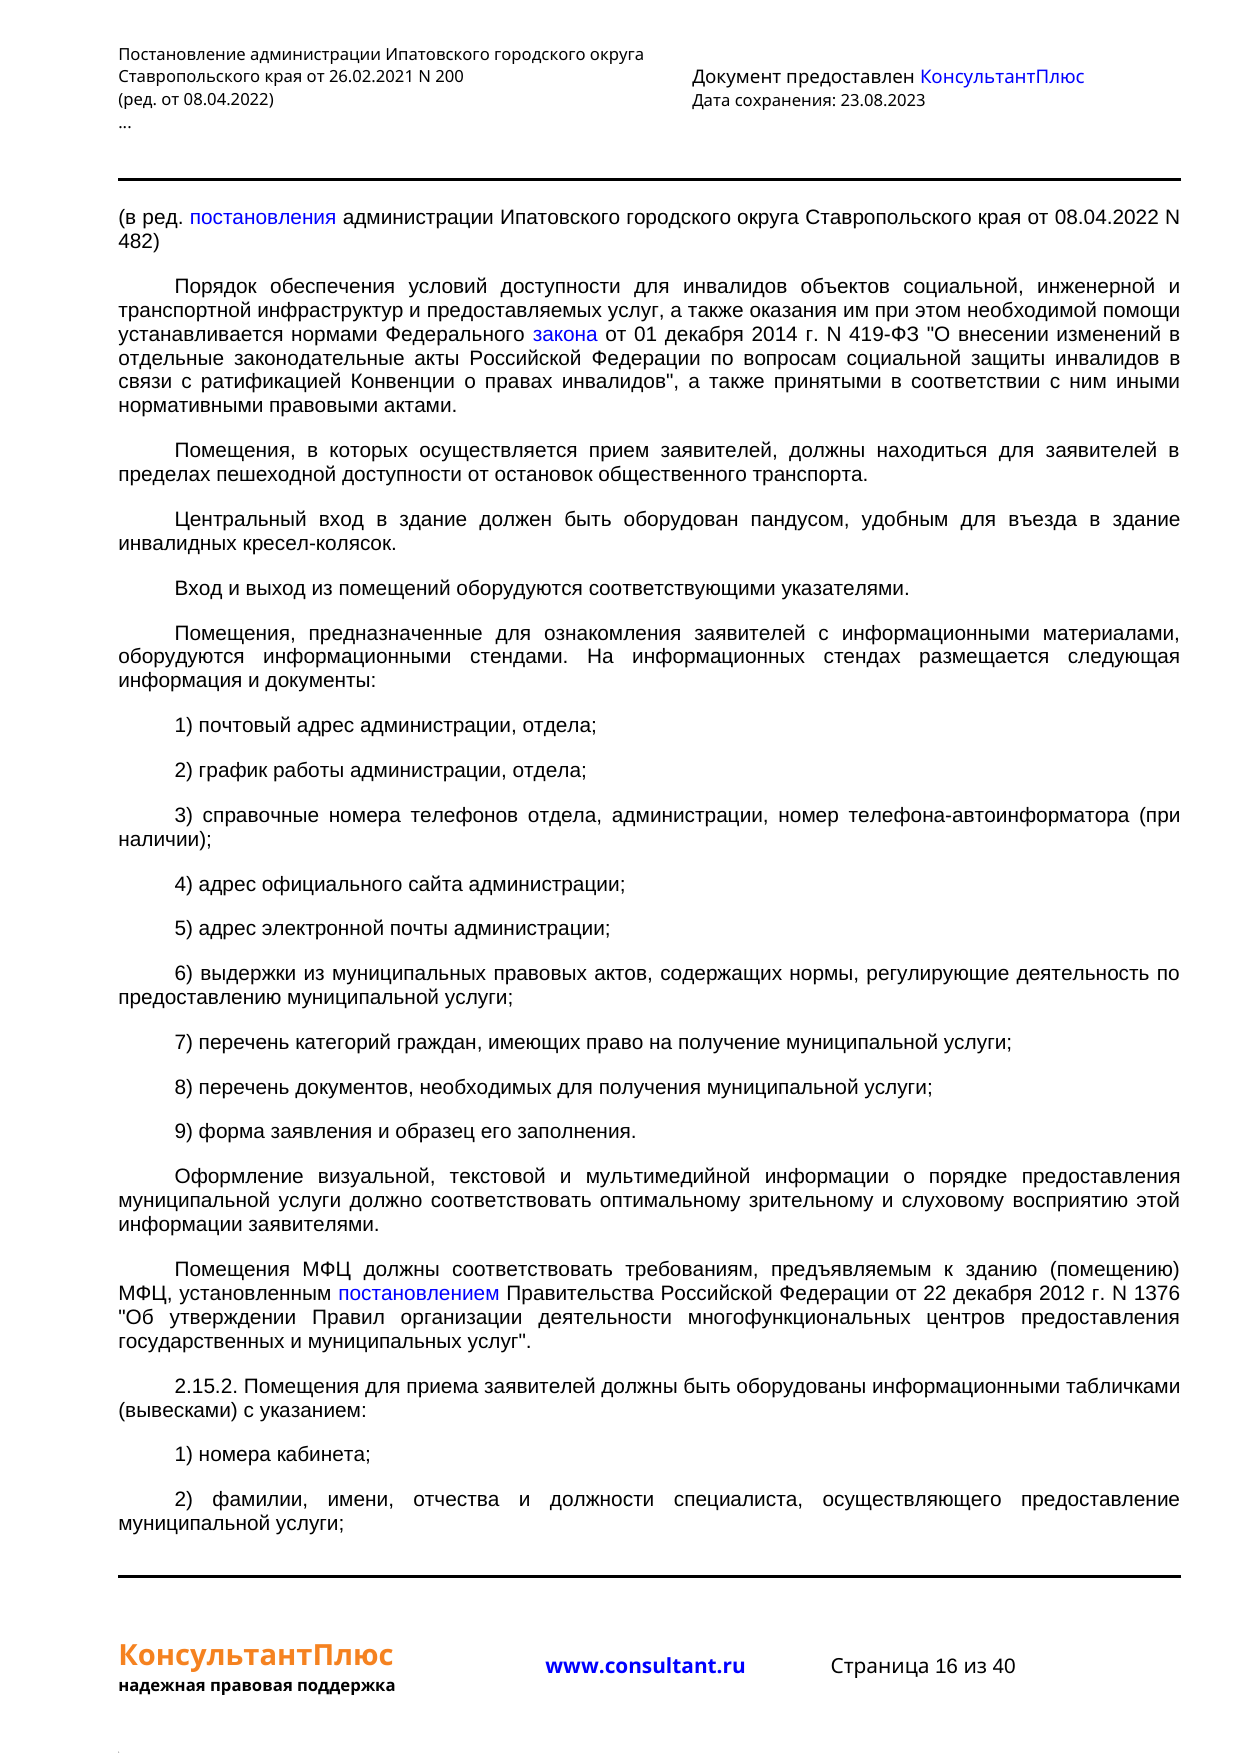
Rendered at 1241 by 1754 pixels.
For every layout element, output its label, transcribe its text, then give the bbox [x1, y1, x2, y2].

text 9) форма заявления и образец его заполнения. [118, 1119, 1181, 1143]
text Помещения МФЦ должны соответствовать требованиям, предъявляемым к зданию (помещению) МФЦ, установленным постановлением Правительства Российской Федерации от 22 декабря 2012 г. N 1376 "Об утверждении Правил организации деятельности многофункциональных центров предоставления государственных и муниципальных услуг". [118, 1257, 1181, 1353]
text 7) перечень категорий граждан, имеющих право на получение муниципальной услуги; [118, 1030, 1181, 1054]
text 1) номера кабинета; [118, 1442, 1181, 1466]
text 6) выдержки из муниципальных правовых актов, содержащих нормы, регулирующие деятельность по предоставлению муниципальной услуги; [118, 961, 1181, 1009]
text 1) почтовый адрес администрации, отдела; [118, 713, 1181, 737]
text Вход и выход из помещений оборудуются соответствующими указателями. [118, 576, 1181, 599]
text Помещения, в которых осуществляется прием заявителей, должны находиться для заявителей в пределах пешеходной доступности от остановок общественного транспорта. [118, 438, 1181, 486]
text Помещения, предназначенные для ознакомления заявителей с информационными материалами, оборудуются информационными стендами. На информационных стендах размещается следующая информация и документы: [118, 620, 1181, 692]
text Порядок обеспечения условий доступности для инвалидов объектов социальной, инженерной и транспортной инфраструктур и предоставляемых услуг, а также оказания им при этом необходимой помощи устанавливается нормами Федерального закона от 01 декабря 2014 г. N 419-ФЗ "О внесении изменений в отдельные законодательные акты Российской Федерации по вопросам социальной защиты инвалидов в связи с ратификацией Конвенции о правах инвалидов", а также принятыми в соответствии с ним иными нормативными правовыми актами. [118, 273, 1181, 417]
text 2) фамилии, имени, отчества и должности специалиста, осуществляющего предоставление муниципальной услуги; [118, 1487, 1181, 1535]
text 4) адрес официального сайта администрации; [118, 871, 1181, 895]
text 8) перечень документов, необходимых для получения муниципальной услуги; [118, 1074, 1181, 1098]
text 5) адрес электронной почты администрации; [118, 916, 1181, 940]
text 2) график работы администрации, отдела; [118, 758, 1181, 782]
text Оформление визуальной, текстовой и мультимедийной информации о порядке предоставления муниципальной услуги должно соответствовать оптимальному зрительному и слуховому восприятию этой информации заявителями. [118, 1164, 1181, 1236]
text 3) справочные номера телефонов отдела, администрации, номер телефона-автоинформатора (при наличии); [118, 803, 1181, 851]
text 2.15.2. Помещения для приема заявителей должны быть оборудованы информационными табличками (вывесками) с указанием: [118, 1373, 1181, 1421]
text (в ред. постановления администрации Ипатовского городского округа Ставропольского края от 08.04.2022 N 482) [118, 205, 1181, 253]
text Центральный вход в здание должен быть оборудован пандусом, удобным для въезда в здание инвалидных кресел-колясок. [118, 507, 1181, 555]
